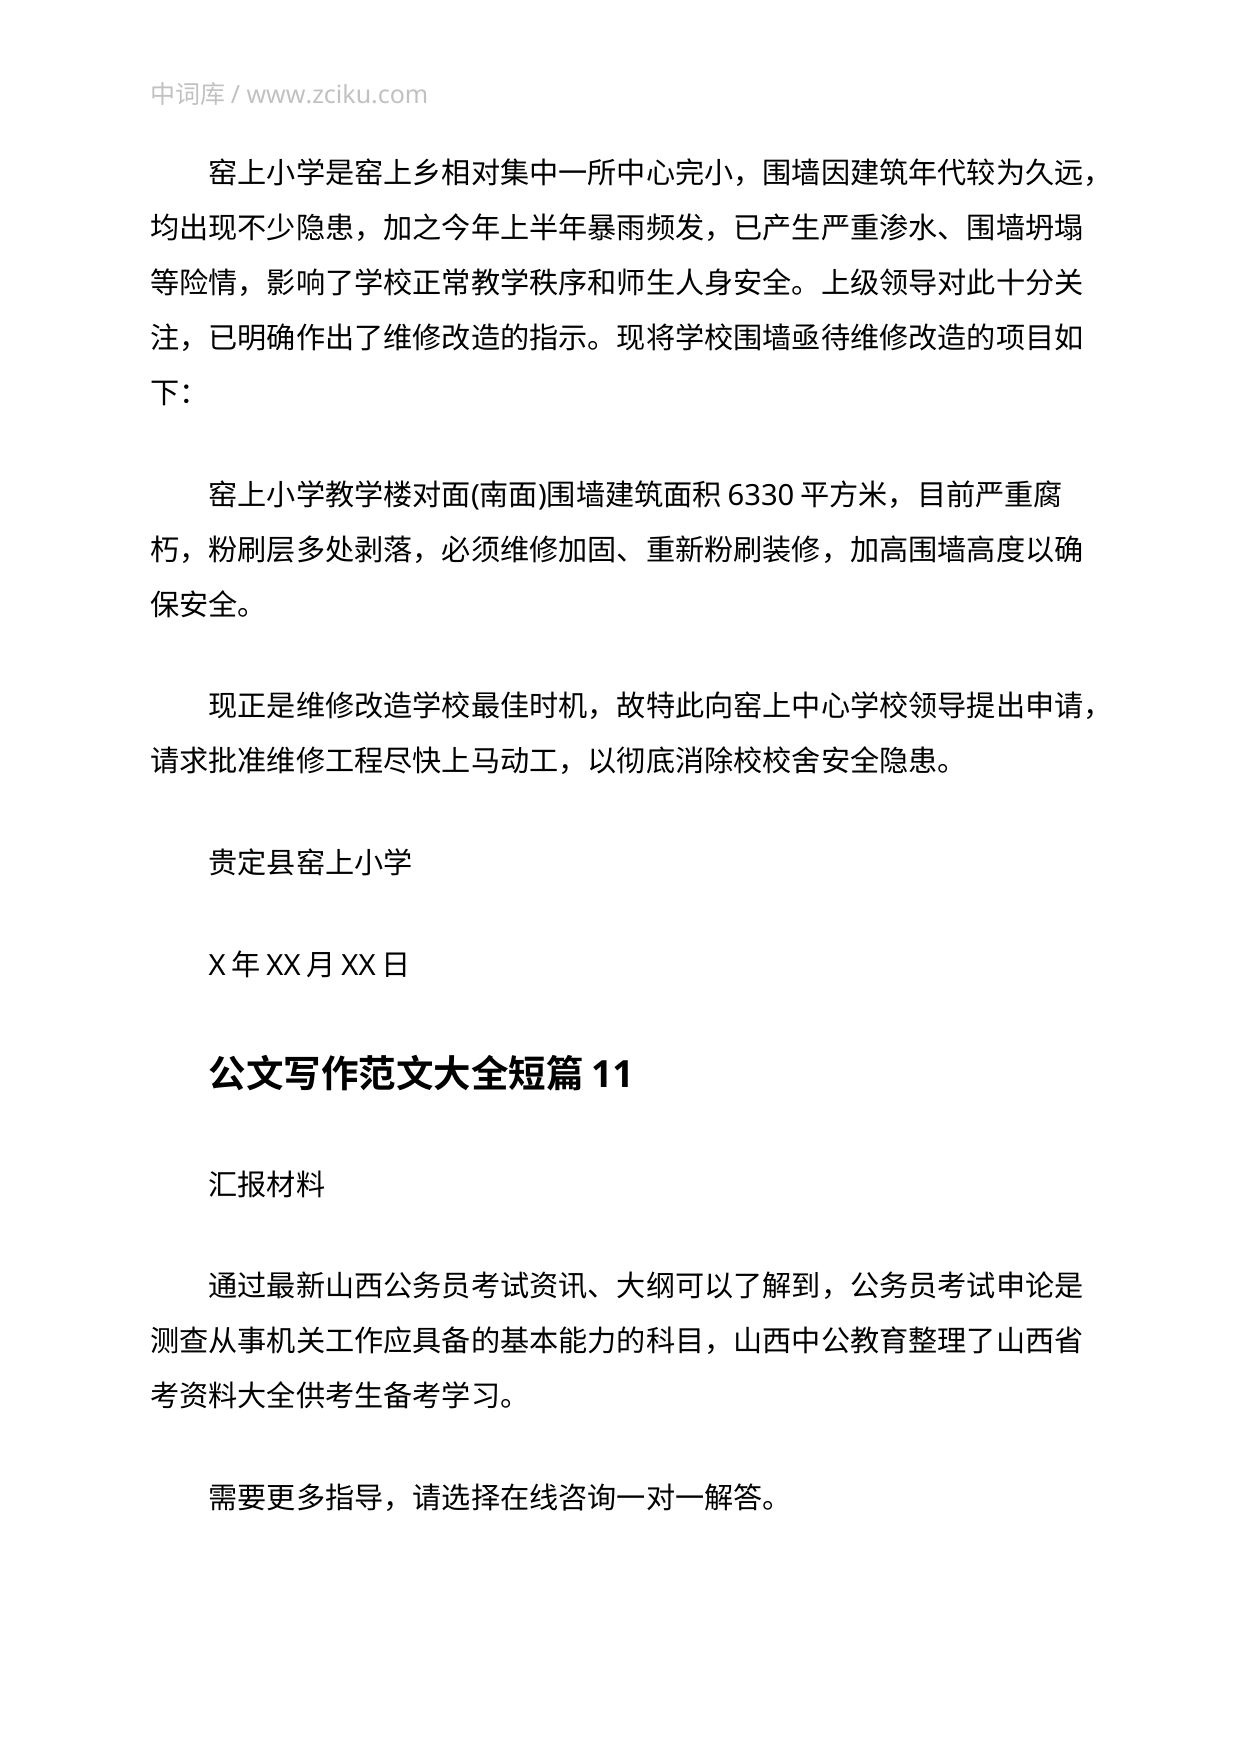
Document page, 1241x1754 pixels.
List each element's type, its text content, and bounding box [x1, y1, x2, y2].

text 现正是维修改造学校最佳时机，故特此向窑上中心学校领导提出申请，请求批准维修工程尽快上马动工，以彻底消除校校舍安全隐患。 [150, 683, 1090, 780]
text 窑上小学教学楼对面(南面)围墙建筑面积6330平方米，目前严重腐朽，粉刷层多处剥落，必须维修加固、重新粉刷装修，加高围墙高度以确保安全。 [150, 471, 1090, 623]
text 通过最新山西公务员考试资讯、大纲可以了解到，公务员考试申论是测查从事机关工作应具备的基本能力的科目，山西中公教育整理了山西省考资料大全供考生备考学习。 [150, 1263, 1090, 1415]
text 需要更多指导，请选择在线咨询一对一解答。 [150, 1474, 1090, 1517]
text 贵定县窑上小学 [150, 840, 1090, 882]
text 汇报材料 [150, 1161, 1090, 1203]
text 窑上小学是窑上乡相对集中一所中心完小，围墙因建筑年代较为久远，均出现不少隐患，加之今年上半年暴雨频发，已产生严重渗水、围墙坍塌等险情，影响了学校正常教学秩序和师生人身安全。上级领导对此十分关注，已明确作出了维修改造的指示。现将学校围墙亟待维修改造的项目如下： [150, 150, 1090, 412]
text 公文写作范文大全短篇11 [150, 1043, 1090, 1098]
text X年XX月XX日 [150, 941, 1090, 984]
